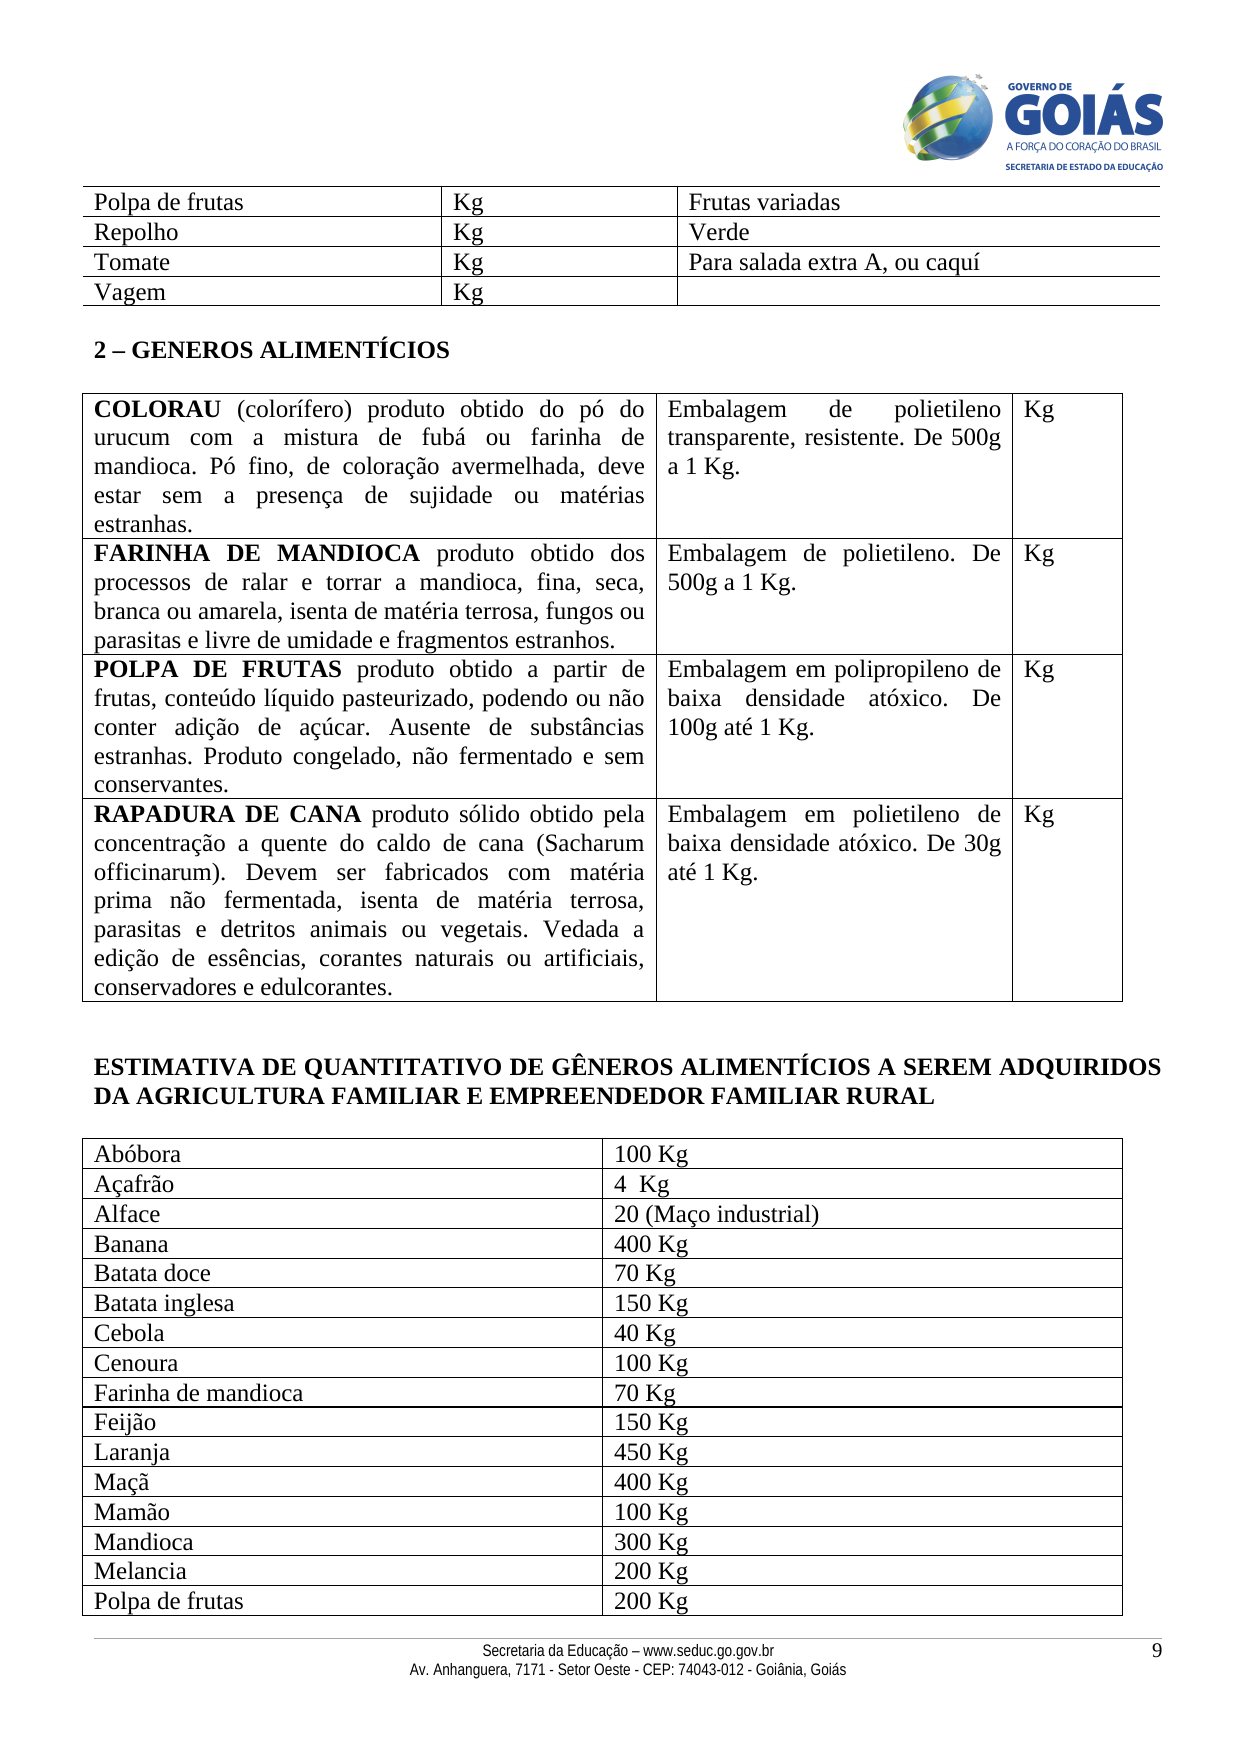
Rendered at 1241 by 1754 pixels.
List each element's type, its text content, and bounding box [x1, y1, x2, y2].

table_cell Banana [83, 1229, 602, 1257]
table_cell Embalagem em polipropileno de baixa densidade atóxico. De 100g até . [657, 655, 1012, 798]
table_cell 150 Kg [603, 1288, 1122, 1317]
table_cell Repolho [83, 217, 441, 246]
table_cell 100 Kg [603, 1348, 1122, 1377]
table_cell 20 (Maço industrial) [603, 1199, 1122, 1228]
table_cell Laranja [83, 1437, 602, 1466]
table_cell Açafrão [83, 1169, 602, 1198]
table_cell 400 Kg [603, 1229, 1122, 1257]
table_header Abóbora [83, 1139, 602, 1168]
table_cell 200 Kg [603, 1556, 1122, 1585]
table_cell 400 Kg [603, 1467, 1122, 1496]
table_cell Melancia [83, 1556, 602, 1585]
table_cell Cebola [83, 1318, 602, 1347]
table_header Embalagem de polietileno transparente, resistente. De 500g a . [657, 394, 1012, 537]
table_cell 4 Kg [603, 1169, 1122, 1198]
table_cell Alface [83, 1199, 602, 1228]
table_cell Kg [442, 247, 677, 276]
table_cell Embalagem de polietileno. De 500g a . [657, 539, 1012, 653]
table_cell Verde [678, 217, 1160, 246]
table_cell Batata doce [83, 1259, 602, 1287]
table_cell 450 Kg [603, 1437, 1122, 1466]
table_cell Kg [1013, 539, 1122, 653]
table_cell Farinha de mandioca [83, 1378, 602, 1406]
table_cell Frutas variadas [678, 187, 1160, 216]
table_cell Tomate [83, 247, 441, 276]
table_cell Embalagem em polietileno de baixa densidade atóxico. De 30g até . [657, 799, 1012, 1001]
table_cell Kg [442, 187, 677, 216]
table_cell Mamão [83, 1497, 602, 1526]
table_cell Polpa de frutas [83, 1586, 602, 1615]
picture [903, 74, 1163, 172]
table_cell 200 Kg [603, 1586, 1122, 1615]
table_cell POLPA DE FRUTAS produto obtido a partir de frutas, conteúdo líquido pasteurizado, podendo ou não conter adição de açúcar. Ausente de substâncias estranhas. Produto congelado, não fermentado e sem conservantes. [83, 655, 656, 798]
table_cell 100 Kg [603, 1497, 1122, 1526]
table_cell Vagem [83, 277, 441, 305]
text ESTIMATIVA DE QUANTITATIVO DE GÊNEROS ALIMENTÍCIOS A SEREM ADQUIRIDOS DA AGRICULTURA FAMILIAR E EMPREENDEDOR FAMILIAR RURAL [94, 1052, 1162, 1109]
table_cell Maçã [83, 1467, 602, 1496]
table_cell Para salada extra A, ou caquí [678, 247, 1160, 276]
table_header COLORAU (colorífero) produto obtido do pó do urucum com a mistura de fubá ou farinha de mandioca. Pó fino, de coloração avermelhada, deve estar sem a presença de sujidade ou matérias estranhas. [83, 394, 656, 537]
table_cell Kg [1013, 655, 1122, 798]
table_cell Kg [442, 277, 677, 305]
table_header Kg [1013, 394, 1122, 537]
text 2 – GENEROS ALIMENTÍCIOS [94, 335, 1162, 364]
table_cell Kg [442, 217, 677, 246]
table_cell Feijão [83, 1408, 602, 1436]
table_cell RAPADURA DE CANA produto sólido obtido pela concentração a quente do caldo de cana (Sacharum officinarum). Devem ser fabricados com matéria prima não fermentada, isenta de matéria terrosa, parasitas e detritos animais ou vegetais. Vedada a edição de essências, corantes naturais ou artificiais, conservadores e edulcorantes. [83, 799, 656, 1001]
table_header 100 Kg [603, 1139, 1122, 1168]
table_cell 70 Kg [603, 1378, 1122, 1406]
table_cell [678, 277, 1160, 305]
table_cell FARINHA DE MANDIOCA produto obtido dos processos de ralar e torrar a mandioca, fina, seca, branca ou amarela, isenta de matéria terrosa, fungos ou parasitas e livre de umidade e fragmentos estranhos. [83, 539, 656, 653]
table_cell 150 Kg [603, 1408, 1122, 1436]
table_cell Mandioca [83, 1527, 602, 1555]
table_cell 300 Kg [603, 1527, 1122, 1555]
table_cell Cenoura [83, 1348, 602, 1377]
table_cell Kg [1013, 799, 1122, 1001]
table_cell Batata inglesa [83, 1288, 602, 1317]
table_cell Polpa de frutas [83, 187, 441, 216]
table_cell 40 Kg [603, 1318, 1122, 1347]
table_cell 70 Kg [603, 1259, 1122, 1287]
